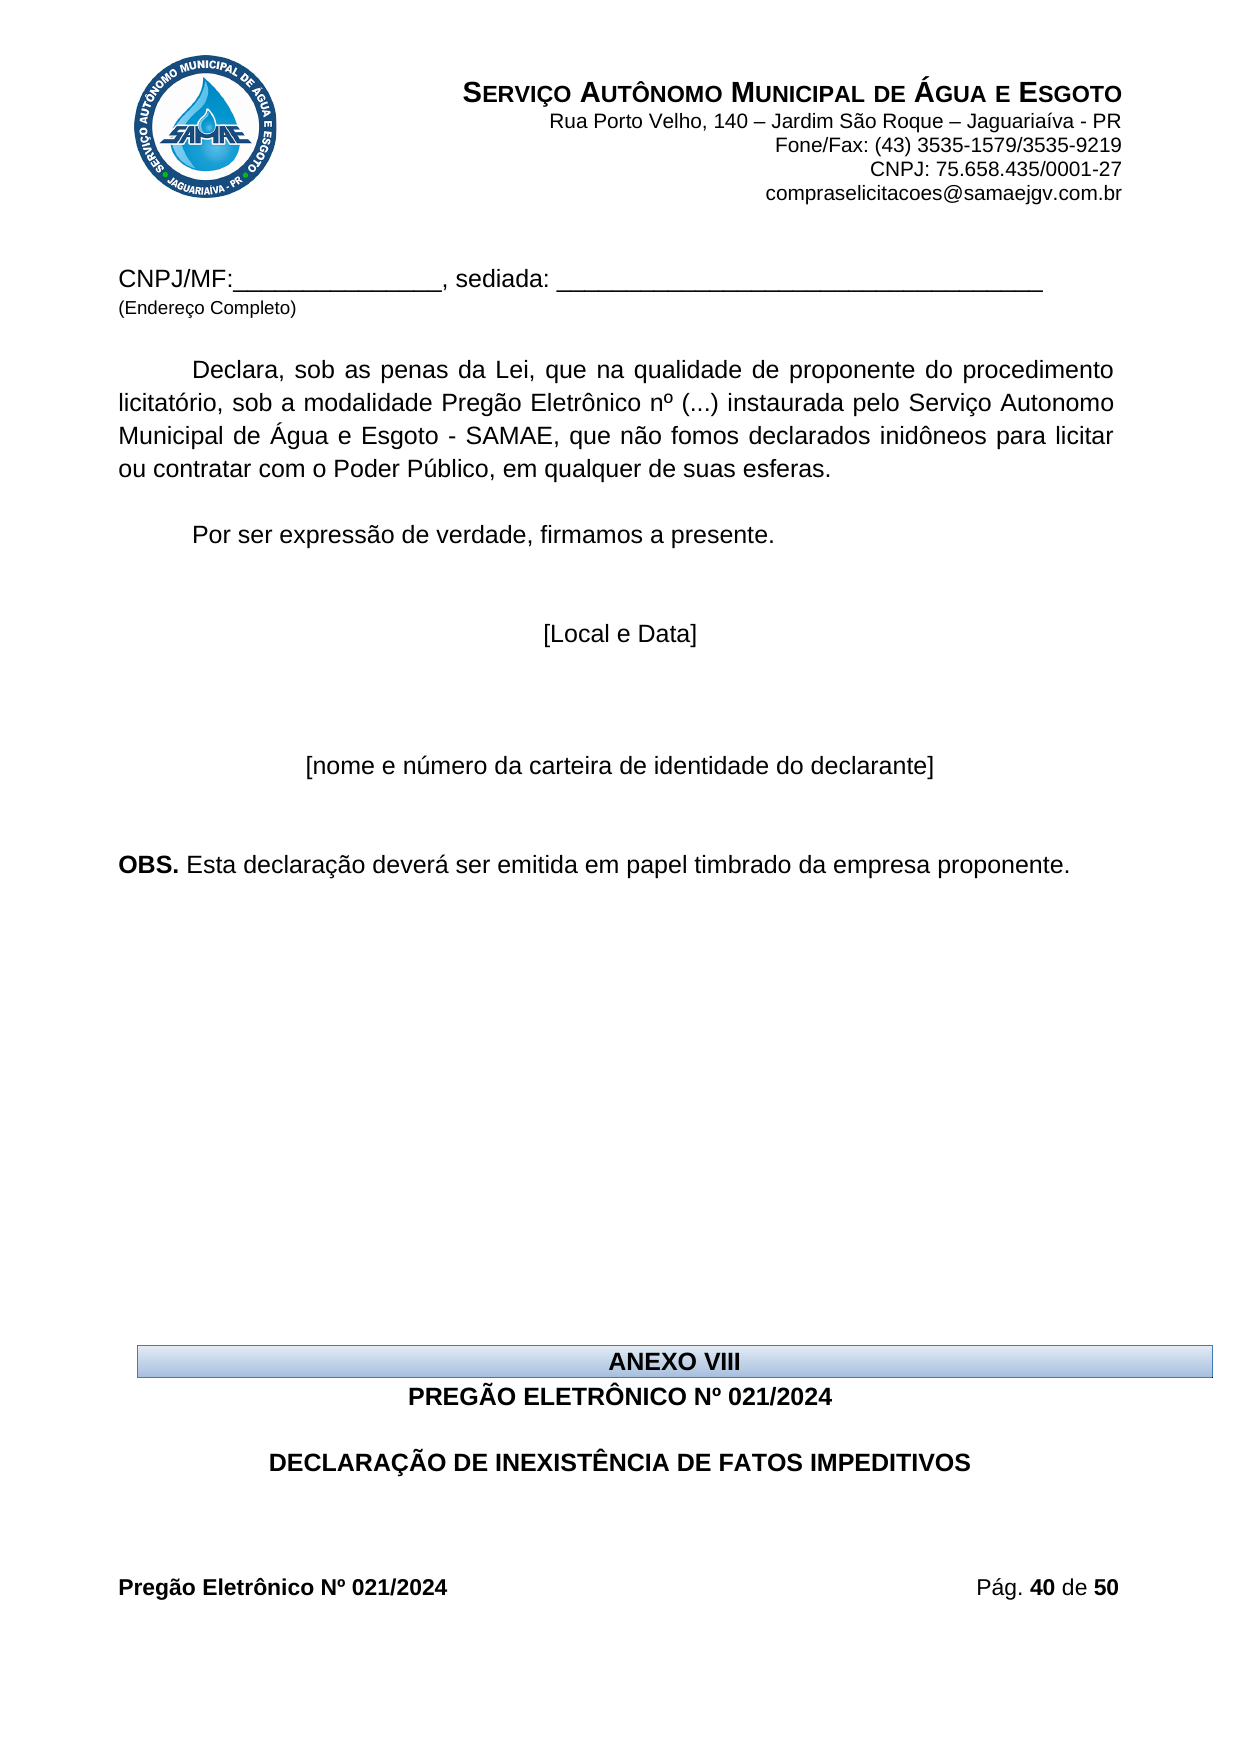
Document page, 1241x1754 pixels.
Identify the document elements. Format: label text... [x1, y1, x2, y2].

text Por ser expressão de verdade, firmamos a presente. [118, 520, 1116, 548]
text [Local e Data] [118, 619, 1122, 647]
text PREGÃO ELETRÔNICO Nº 021/2024 [118, 1382, 1122, 1411]
text Declara, sob as penas da Lei, que na qualidade de proponente do procedimento licitatório, sob a modalidade Pregão Eletrônico nº (...) instaurada pelo Serviço Autonomo Municipal de Água e Esgoto - SAMAE, que não fomos declarados inidôneos para licitar ou contratar com o Poder Público, em qualquer de suas esferas. [118, 354, 1116, 482]
text DECLARAÇÃO DE INEXISTÊNCIA DE FATOS IMPEDITIVOS [118, 1448, 1122, 1477]
text CNPJ/MF:_______________, sediada: ___________________________________ [118, 264, 1122, 292]
text (Endereço Completo) [118, 297, 1122, 318]
text [nome e número da carteira de identidade do declarante] [118, 751, 1122, 779]
picture [134, 55, 277, 198]
text OBS. Esta declaração deverá ser emitida em papel timbrado da empresa proponente. [118, 850, 1122, 879]
